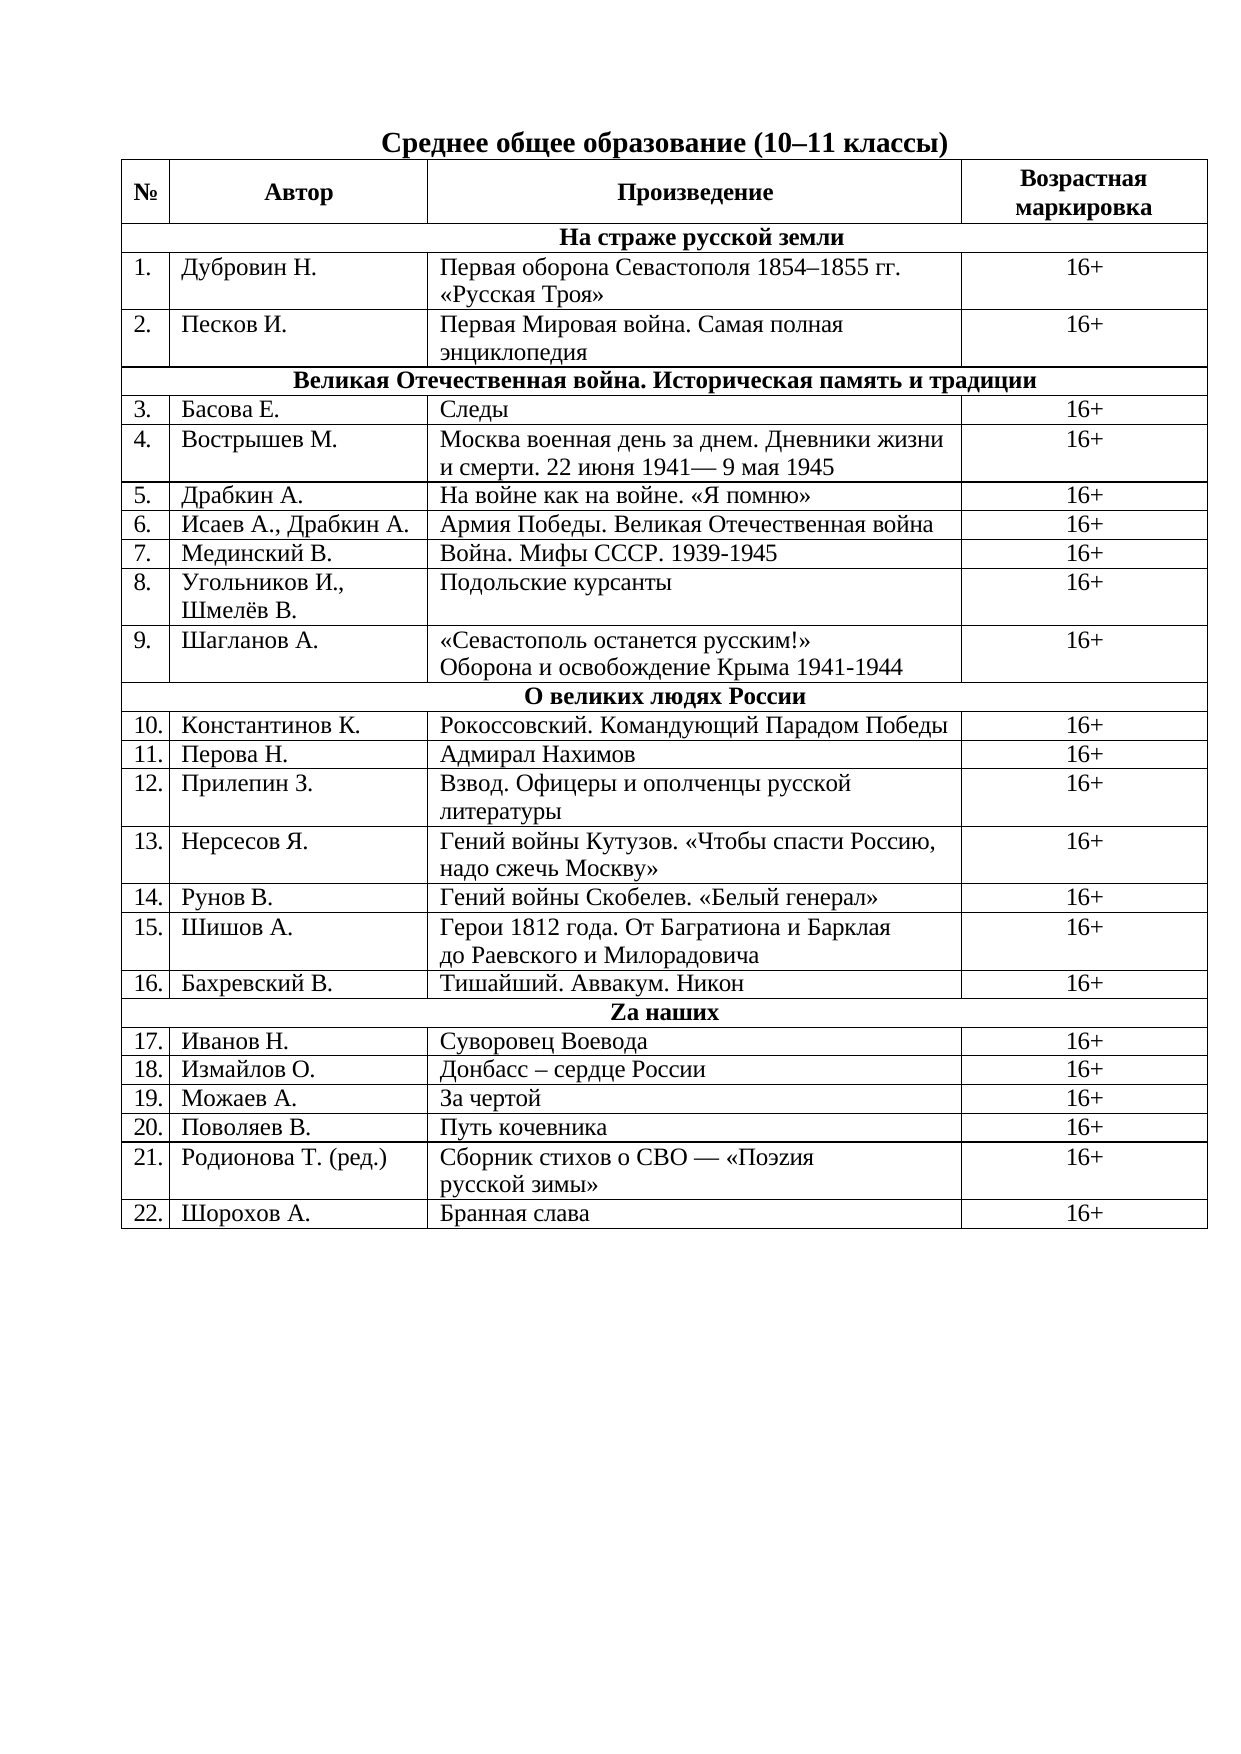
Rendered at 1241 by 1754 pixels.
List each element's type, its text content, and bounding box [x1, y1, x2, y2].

table_cell Перова Н. [170, 741, 427, 768]
table_cell Первая оборона Севастополя 1854–1855 гг. «Русская Троя» [428, 253, 961, 309]
table_cell На страже русской земли [122, 224, 1207, 252]
table_cell Гений войны Кутузов. «Чтобы спасти Россию, надо сжечь Москву» [428, 827, 961, 883]
table_cell Угольников И., Шмелёв В. [170, 569, 427, 625]
table_cell 17. [122, 1028, 169, 1055]
table_cell 20. [122, 1114, 169, 1141]
table_cell Шагланов А. [170, 626, 427, 682]
table_cell Бахревский В. [170, 971, 427, 998]
table_cell «Севастополь останется русским!» Оборона и освобождение Крыма 1941-1944 [428, 626, 961, 682]
text Среднее общее образование (10–11 классы) [178, 126, 1151, 159]
table_cell 16+ [962, 827, 1207, 883]
table_cell Дубровин Н. [170, 253, 427, 309]
table_cell Бранная слава [428, 1200, 961, 1228]
table_cell 16+ [962, 626, 1207, 682]
table_cell Прилепин З. [170, 769, 427, 826]
table_cell Москва военная день за днем. Дневники жизни и смерти. 22 июня 1941— 9 мая 1945 [428, 425, 961, 481]
table_cell 22. [122, 1200, 169, 1228]
table_cell 2. [122, 310, 169, 366]
table_cell Поволяев В. [170, 1114, 427, 1141]
table_cell 16+ [962, 971, 1207, 998]
table_cell Армия Победы. Великая Отечественная война [428, 511, 961, 539]
table_cell Исаев А., Драбкин А. [170, 511, 427, 539]
table_header Возрастная маркировка [962, 160, 1207, 223]
table_cell 16+ [962, 396, 1207, 424]
table_cell 16+ [962, 1143, 1207, 1199]
table_cell 16+ [962, 1028, 1207, 1055]
table_cell Басова Е. [170, 396, 427, 424]
table_cell 3. [122, 396, 169, 424]
table_cell 16+ [962, 769, 1207, 826]
table_cell Суворовец Воевода [428, 1028, 961, 1055]
table_cell 16+ [962, 511, 1207, 539]
table_cell 1. [122, 253, 169, 309]
table_cell 14. [122, 884, 169, 912]
table_cell На войне как на войне. «Я помню» [428, 483, 961, 510]
table_cell 16+ [962, 913, 1207, 969]
table_cell Иванов Н. [170, 1028, 427, 1055]
table_header Произведение [428, 160, 961, 223]
table_cell Война. Мифы СССР. 1939-1945 [428, 540, 961, 567]
table_cell 16+ [962, 253, 1207, 309]
table_cell Рокоссовский. Командующий Парадом Победы [428, 712, 961, 740]
table_cell 16+ [962, 569, 1207, 625]
table_cell Вострышев М. [170, 425, 427, 481]
table_cell Гений войны Скобелев. «Белый генерал» [428, 884, 961, 912]
table_cell 13. [122, 827, 169, 883]
table_cell 16+ [962, 425, 1207, 481]
table_cell Измайлов О. [170, 1056, 427, 1084]
table_cell Путь кочевника [428, 1114, 961, 1141]
table_cell Тишайший. Аввакум. Никон [428, 971, 961, 998]
table_cell Шорохов А. [170, 1200, 427, 1228]
table_cell Zа наших [122, 999, 1207, 1027]
table_cell 16+ [962, 1200, 1207, 1228]
table_cell Родионова Т. (ред.) [170, 1143, 427, 1199]
table_cell 15. [122, 913, 169, 969]
table_cell 8. [122, 569, 169, 625]
table_cell 4. [122, 425, 169, 481]
table_cell 16+ [962, 310, 1207, 366]
table_cell 16+ [962, 1085, 1207, 1113]
table_cell Мединский В. [170, 540, 427, 567]
table_cell Первая Мировая война. Самая полная энциклопедия [428, 310, 961, 366]
table_cell Шишов А. [170, 913, 427, 969]
table_cell 16+ [962, 540, 1207, 567]
table_cell 6. [122, 511, 169, 539]
table_header Автор [170, 160, 427, 223]
table_cell 10. [122, 712, 169, 740]
table_cell Подольские курсанты [428, 569, 961, 625]
table_cell 16+ [962, 483, 1207, 510]
table_cell Драбкин А. [170, 483, 427, 510]
table_cell О великих людях России [122, 683, 1207, 711]
table_cell Сборник стихов о СВО — «Поэzия русской зимы» [428, 1143, 961, 1199]
table_cell Нерсесов Я. [170, 827, 427, 883]
table_cell 19. [122, 1085, 169, 1113]
table_cell 16+ [962, 1114, 1207, 1141]
table_cell 16+ [962, 712, 1207, 740]
table_cell Взвод. Офицеры и ополченцы русской литературы [428, 769, 961, 826]
table_cell 18. [122, 1056, 169, 1084]
table_cell 11. [122, 741, 169, 768]
table_cell 16+ [962, 741, 1207, 768]
table_cell 5. [122, 483, 169, 510]
table_cell Рунов В. [170, 884, 427, 912]
table_cell 16+ [962, 884, 1207, 912]
table_cell Можаев А. [170, 1085, 427, 1113]
table_cell Герои 1812 года. От Багратиона и Барклая до Раевского и Милорадовича [428, 913, 961, 969]
table_cell За чертой [428, 1085, 961, 1113]
table_cell Песков И. [170, 310, 427, 366]
table_cell 21. [122, 1143, 169, 1199]
table_header № [122, 160, 169, 223]
table_cell Следы [428, 396, 961, 424]
table_cell 7. [122, 540, 169, 567]
table_cell 9. [122, 626, 169, 682]
table_cell 16. [122, 971, 169, 998]
table_cell Константинов К. [170, 712, 427, 740]
table_cell 12. [122, 769, 169, 826]
table_cell 16+ [962, 1056, 1207, 1084]
table_cell Адмирал Нахимов [428, 741, 961, 768]
table_cell Донбасс – сердце России [428, 1056, 961, 1084]
table_cell Великая Отечественная война. Историческая память и традиции [122, 368, 1207, 395]
